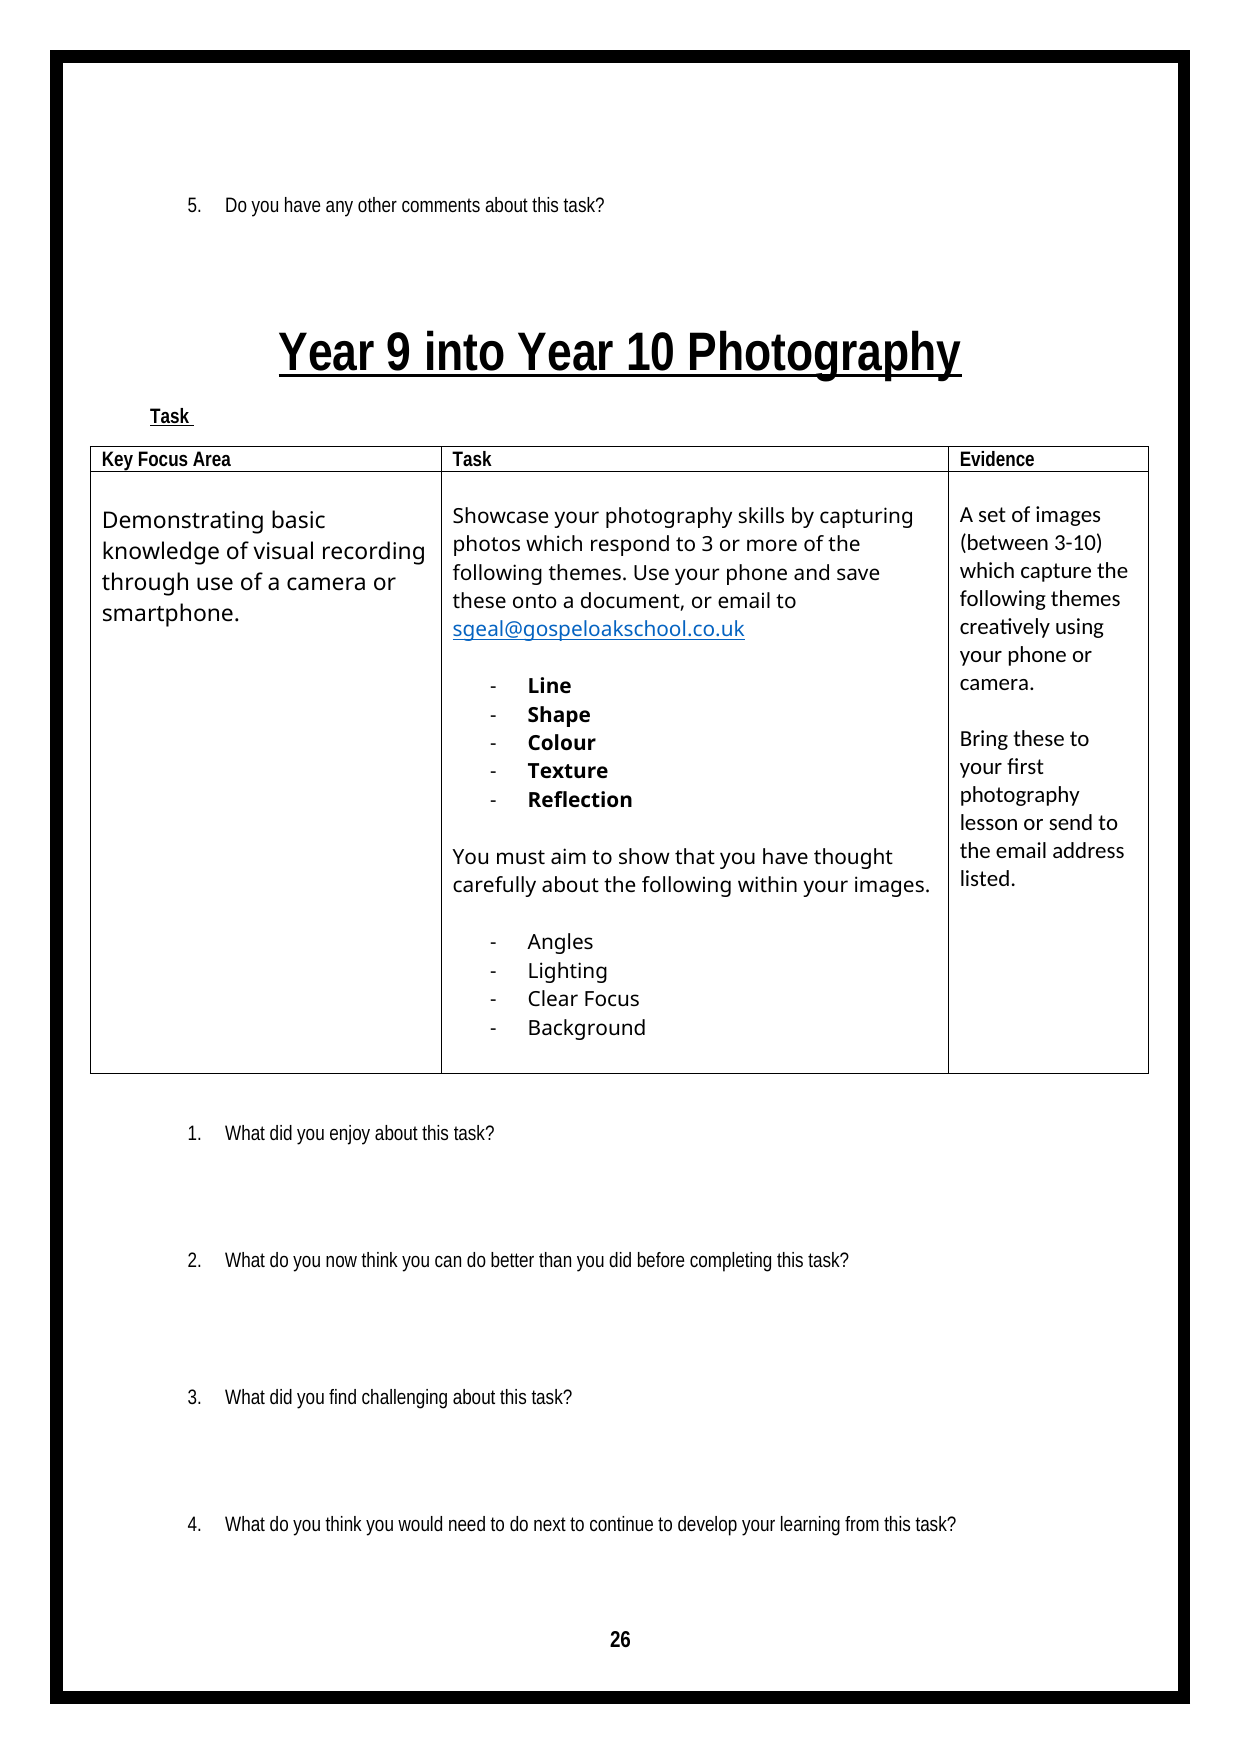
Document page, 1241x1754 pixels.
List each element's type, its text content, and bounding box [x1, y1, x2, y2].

table_header Evidence [949, 447, 1148, 471]
text Year 9 into Year 10 Photography [150, 320, 1090, 382]
list What do you think you would need to do next to continue to develop your learning from this task? [187, 1512, 1090, 1536]
table_cell Demonstrating basic knowledge of visual recording through use of a camera or smartphone. [91, 472, 441, 1073]
list Do you have any other comments about this task? [187, 192, 1090, 216]
list What did you find challenging about this task? [187, 1385, 1090, 1409]
table_header Key Focus Area [91, 447, 441, 471]
text Task [150, 404, 1090, 428]
list What did you enjoy about this task? [187, 1121, 1090, 1145]
table_header Task [442, 447, 948, 471]
list What do you now think you can do better than you did before completing this task? [187, 1248, 1090, 1272]
table_cell Showcase your photography skills by capturing photos which respond to 3 or more of the following themes. Use your phone and save these onto a document, or email to sgeal@gospeloakschool.co.uk Line Shape Colour Texture Reflection You must aim to show that you have thought carefully about the following within your images. Angles Lighting Clear Focus Background [442, 472, 948, 1073]
table_cell A set of images (between 3-10) which capture the following themes creatively using your phone or camera. Bring these to your first photography lesson or send to the email address listed. [949, 472, 1148, 1073]
